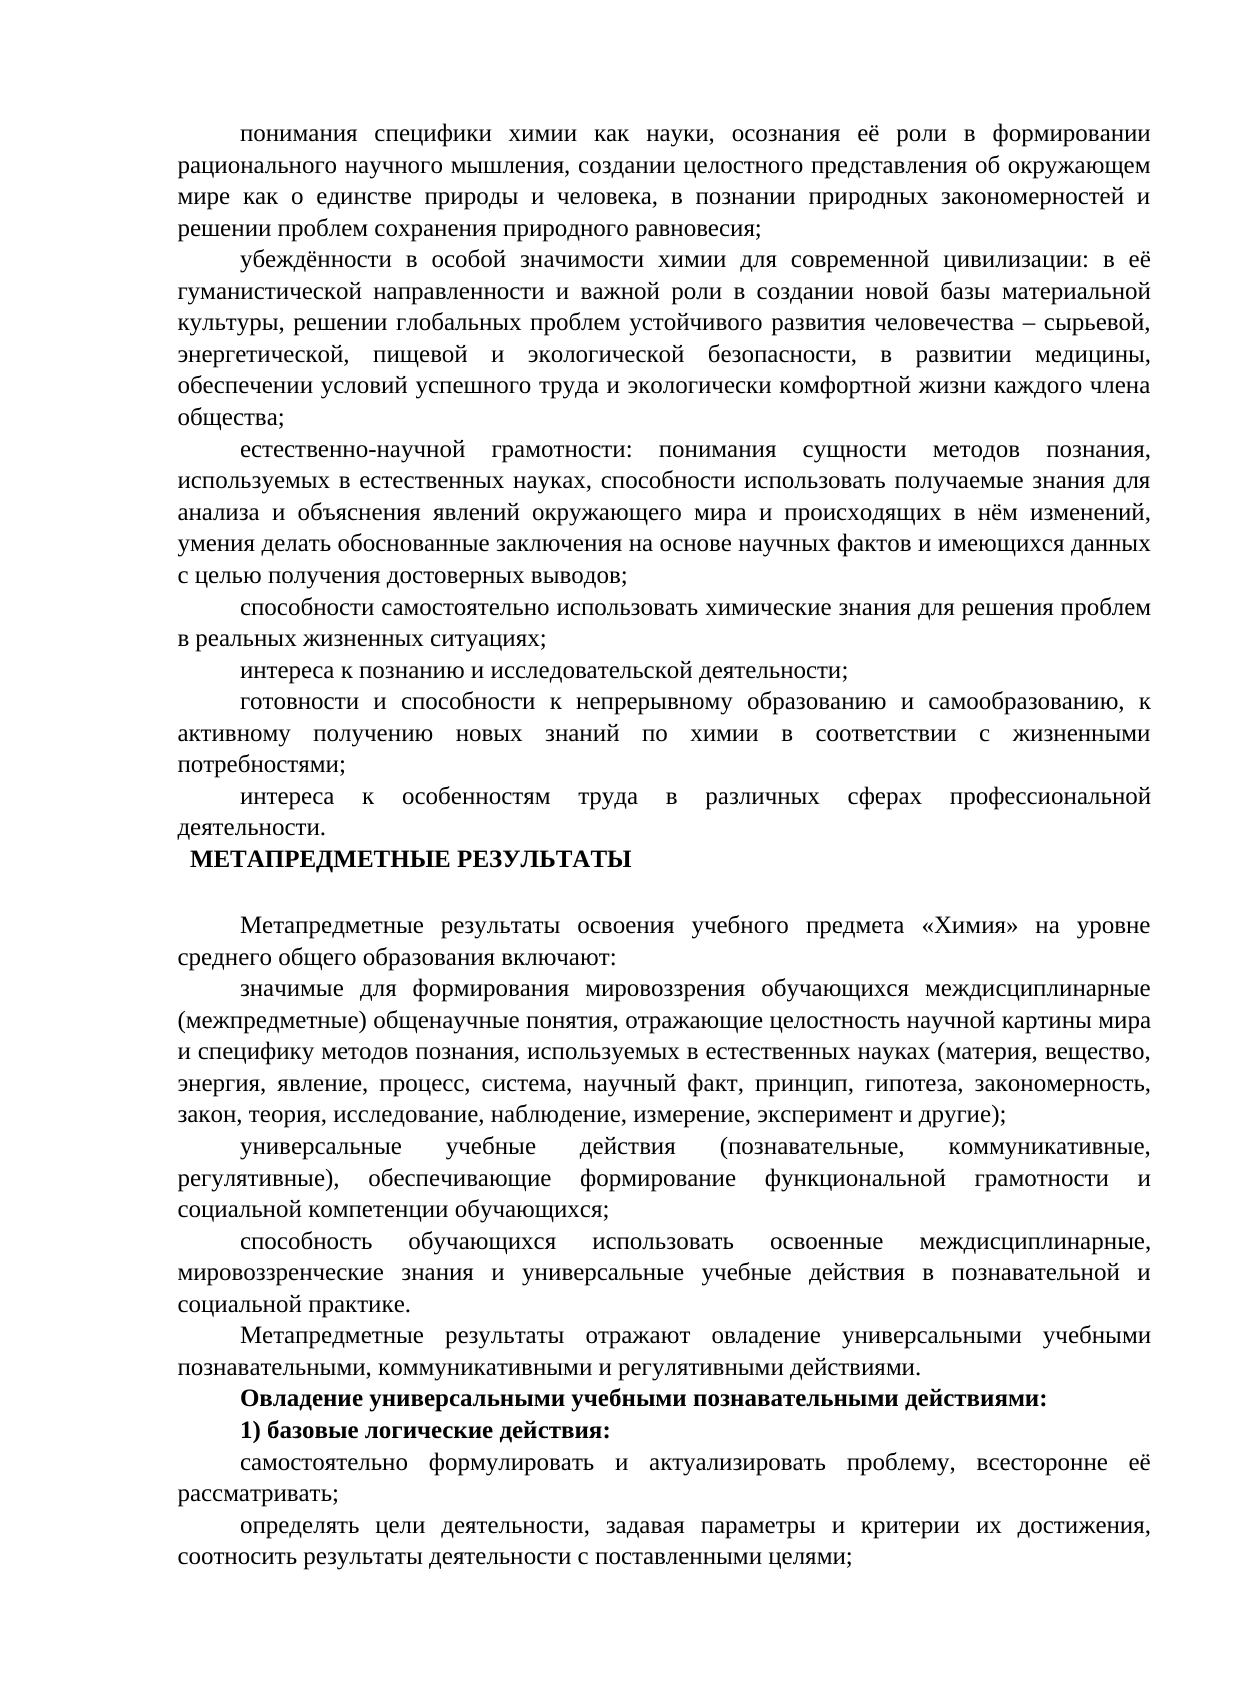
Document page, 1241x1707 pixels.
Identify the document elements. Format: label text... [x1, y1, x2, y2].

text Метапредметные результаты освоения учебного предмета «Химия» на уровне среднего общего образования включают: [177, 910, 1152, 970]
text 1) базовые логические действия: [177, 1415, 1152, 1444]
text готовности и способности к непрерывному образованию и самообразованию, к активному получению новых знаний по химии в соответствии с жизненными потребностями; [177, 686, 1152, 778]
text МЕТАПРЕДМЕТНЫЕ РЕЗУЛЬТАТЫ [190, 844, 1152, 873]
text естественно-научной грамотности: понимания сущности методов познания, используемых в естественных науках, способности использовать получаемые знания для анализа и объяснения явлений окружающего мира и происходящих в нём изменений, умения делать обоснованные заключения на основе научных фактов и имеющихся данных с целью получения достоверных выводов; [177, 434, 1152, 589]
text универсальные учебные действия (познавательные, коммуникативные, регулятивные), обеспечивающие формирование функциональной грамотности и социальной компетенции обучающихся; [177, 1131, 1152, 1223]
text значимые для формирования мировоззрения обучающихся междисциплинарные (межпредметные) общенаучные понятия, отражающие целостность научной картины мира и специфику методов познания, используемых в естественных науках (материя, вещество, энергия, явление, процесс, система, научный факт, принцип, гипотеза, закономерность, закон, теория, исследование, наблюдение, измерение, эксперимент и другие); [177, 973, 1152, 1128]
text определять цели деятельности, задавая параметры и критерии их достижения, соотносить результаты деятельности с поставленными целями; [177, 1510, 1152, 1570]
text Овладение универсальными учебными познавательными действиями: [177, 1383, 1152, 1412]
text убеждённости в особой значимости химии для современной цивилизации: в её гуманистической направленности и важной роли в создании новой базы материальной культуры, решении глобальных проблем устойчивого развития человечества – сырьевой, энергетической, пищевой и экологической безопасности, в развитии медицины, обеспечении условий успешного труда и экологически комфортной жизни каждого члена общества; [177, 244, 1152, 431]
text самостоятельно формулировать и актуализировать проблему, всесторонне её рассматривать; [177, 1447, 1152, 1507]
text интереса к познанию и исследовательской деятельности; [177, 655, 1152, 683]
text Метапредметные результаты отражают овладение универсальными учебными познавательными, коммуникативными и регулятивными действиями. [177, 1320, 1152, 1381]
text понимания специфики химии как науки, осознания её роли в формировании рационального научного мышления, создании целостного представления об окружающем мире как о единстве природы и человека, в познании природных закономерностей и решении проблем сохранения природного равновесия; [177, 118, 1152, 242]
text способность обучающихся использовать освоенные междисциплинарные, мировоззренческие знания и универсальные учебные действия в познавательной и социальной практике. [177, 1226, 1152, 1318]
text интереса к особенностям труда в различных сферах профессиональной деятельности. [177, 781, 1152, 841]
text способности самостоятельно использовать химические знания для решения проблем в реальных жизненных ситуациях; [177, 592, 1152, 652]
